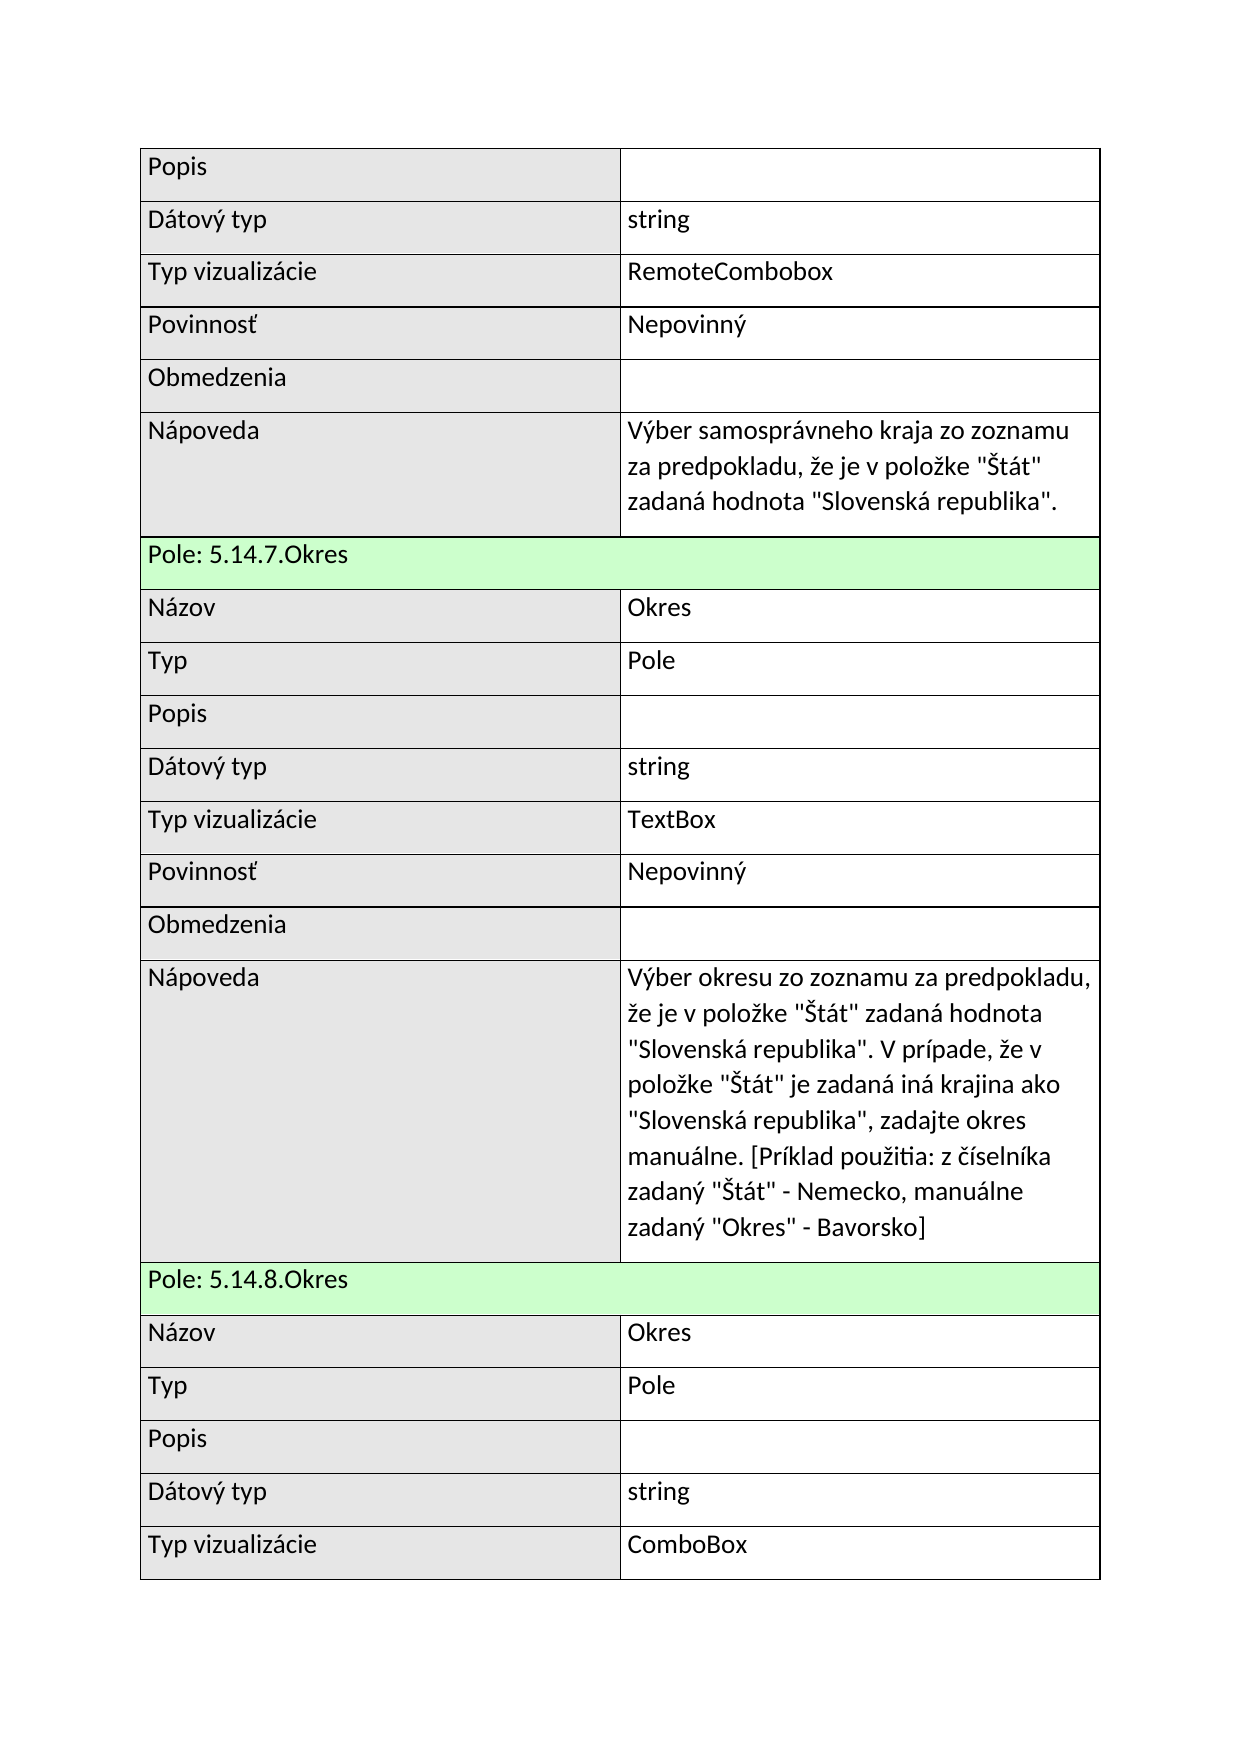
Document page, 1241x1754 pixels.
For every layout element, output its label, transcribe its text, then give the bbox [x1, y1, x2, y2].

table_cell Okres [621, 590, 1099, 642]
table_cell Popis [141, 1421, 620, 1473]
table_cell Obmedzenia [141, 360, 620, 412]
table_cell Nepovinný [621, 308, 1099, 359]
table_cell Povinnosť [141, 308, 620, 359]
table_cell Pole: 5.14.8.Okres [141, 1263, 1099, 1314]
table_cell string [621, 1474, 1099, 1526]
table_cell Popis [141, 149, 620, 201]
table_cell Názov [141, 1316, 620, 1367]
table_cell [621, 961, 1099, 1262]
table_cell Typ vizualizácie [141, 1527, 620, 1579]
table_cell [621, 360, 1099, 412]
table_cell Obmedzenia [141, 908, 620, 959]
table_cell TextBox [621, 802, 1099, 853]
table_cell [621, 908, 1099, 959]
table_cell [621, 696, 1099, 748]
table_cell string [621, 749, 1099, 801]
table_cell Dátový typ [141, 1474, 620, 1526]
table_cell Nápoveda [141, 961, 620, 1262]
table_cell Popis [141, 696, 620, 748]
table_cell Dátový typ [141, 749, 620, 801]
table_cell Povinnosť [141, 855, 620, 906]
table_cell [621, 413, 1099, 536]
table_cell Dátový typ [141, 202, 620, 253]
table_cell [621, 1421, 1099, 1473]
table_cell Nepovinný [621, 855, 1099, 906]
table_cell string [621, 202, 1099, 253]
table_cell Nápoveda [141, 413, 620, 536]
table_cell Názov [141, 590, 620, 642]
table_cell Pole [621, 1368, 1099, 1420]
table_cell RemoteCombobox [621, 255, 1099, 306]
table_cell [621, 149, 1099, 201]
table_cell ComboBox [621, 1527, 1099, 1579]
table_cell Typ [141, 643, 620, 695]
table_cell Typ vizualizácie [141, 802, 620, 853]
table_cell Okres [621, 1316, 1099, 1367]
table_cell Pole: 5.14.7.Okres [141, 538, 1099, 589]
table_cell Typ vizualizácie [141, 255, 620, 306]
table_cell Pole [621, 643, 1099, 695]
table_cell Typ [141, 1368, 620, 1420]
